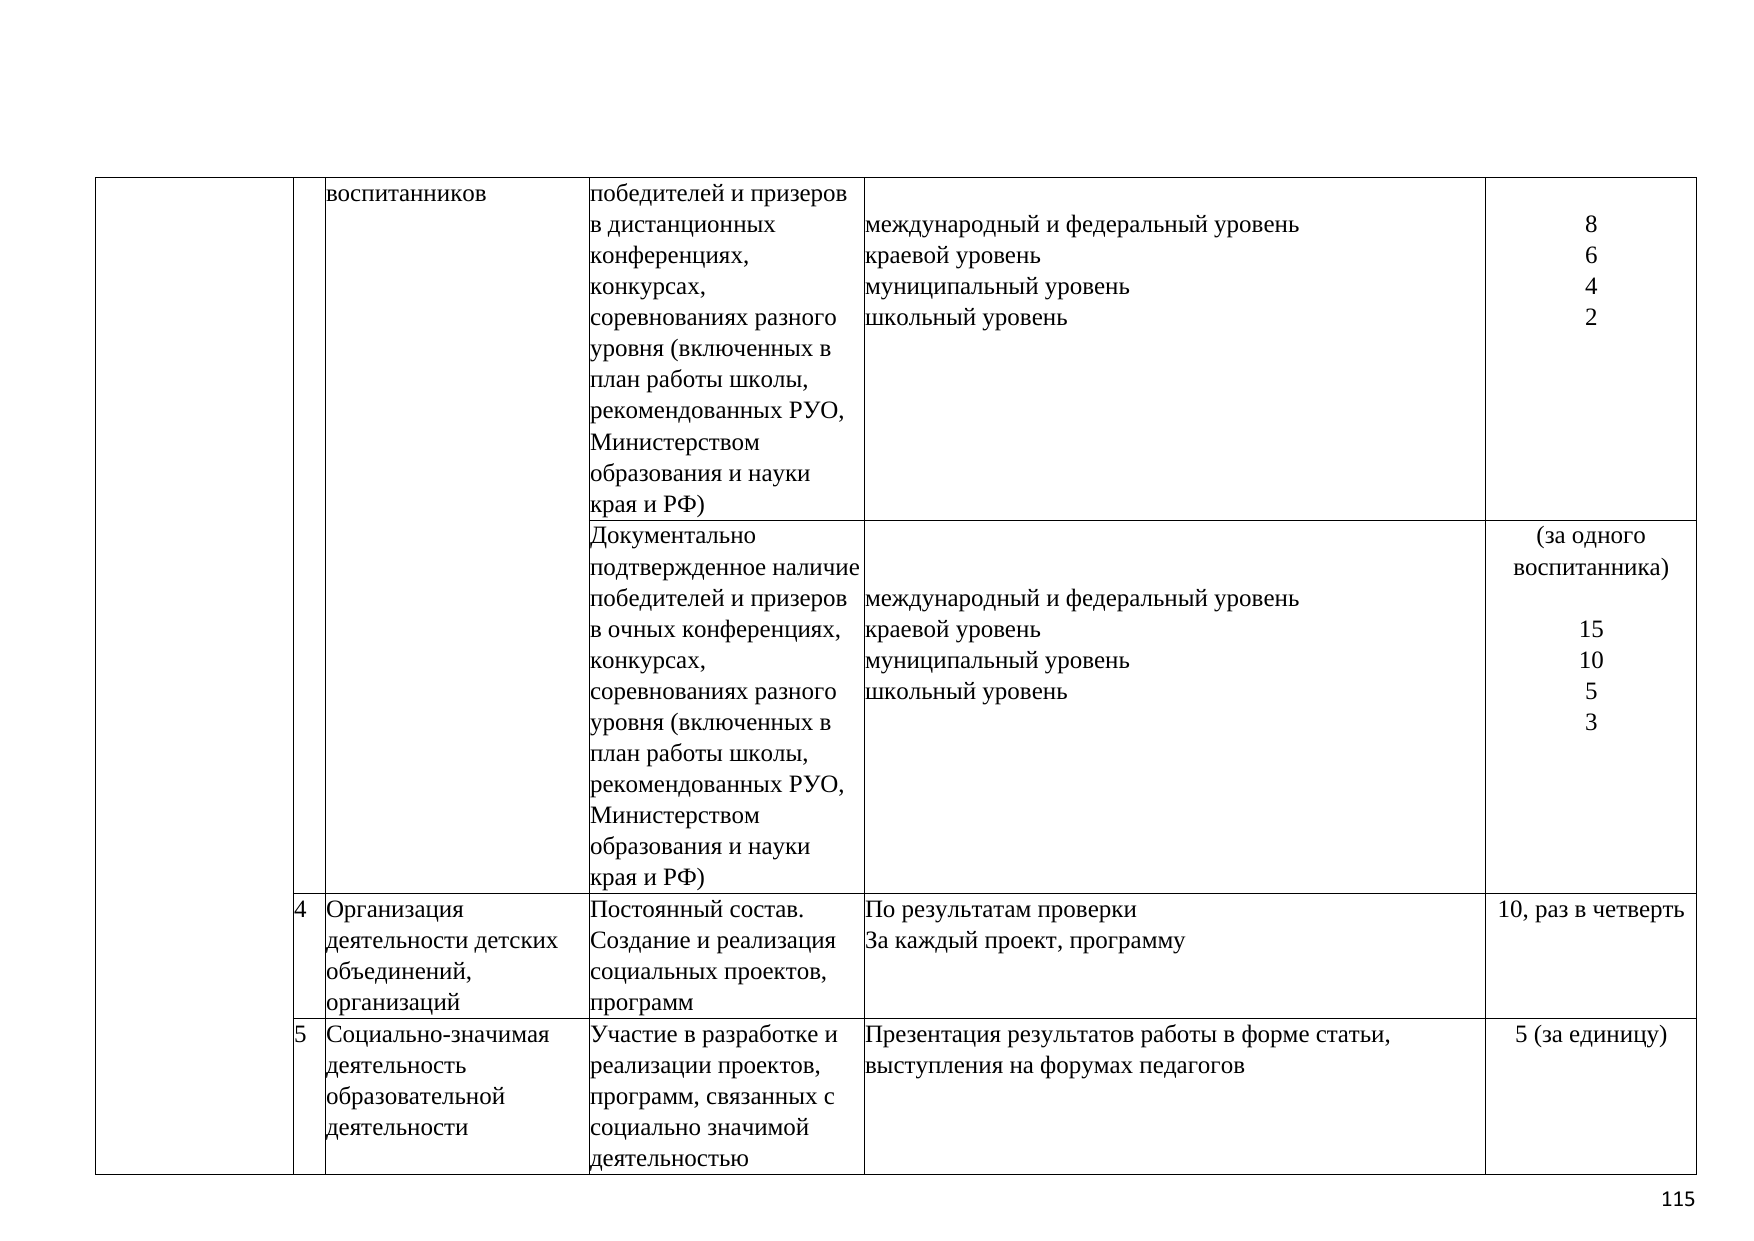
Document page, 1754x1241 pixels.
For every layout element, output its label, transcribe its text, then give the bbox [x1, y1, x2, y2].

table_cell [326, 1019, 589, 1174]
table_cell 4 [294, 894, 325, 1018]
table_cell Участие в разработке и реализации проектов, программ, связанных с социально значимой деятельностью [590, 1019, 864, 1174]
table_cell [1486, 178, 1696, 519]
table_cell По результатам проверки За каждый проект, программу [865, 894, 1485, 1018]
table_cell 5 [294, 1019, 325, 1174]
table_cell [590, 178, 864, 519]
table_cell 5 (за единицу) [1486, 1019, 1696, 1174]
table_cell Организация деятельности детских объединений, организаций [326, 894, 589, 1018]
table_cell 3 [294, 178, 325, 893]
table_cell (за одного воспитанника) 15 10 5 3 [1486, 521, 1696, 893]
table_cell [326, 178, 589, 893]
table_cell 10, раз в четверть [1486, 894, 1696, 1018]
table_cell Постоянный состав. Создание и реализация социальных проектов, программ [590, 894, 864, 1018]
table_cell Документально подтвержденное наличие победителей и призеров в очных конференциях, конкурсах, соревнованиях разного уровня (включенных в план работы школы, рекомендованных РУО, Министерством образования и науки края и РФ) [590, 521, 864, 893]
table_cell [865, 178, 1485, 519]
table_cell Презентация результатов работы в форме статьи, выступления на форумах педагогов [865, 1019, 1485, 1174]
table_cell международный и федеральный уровень краевой уровень муниципальный уровень школьный уровень [865, 521, 1485, 893]
